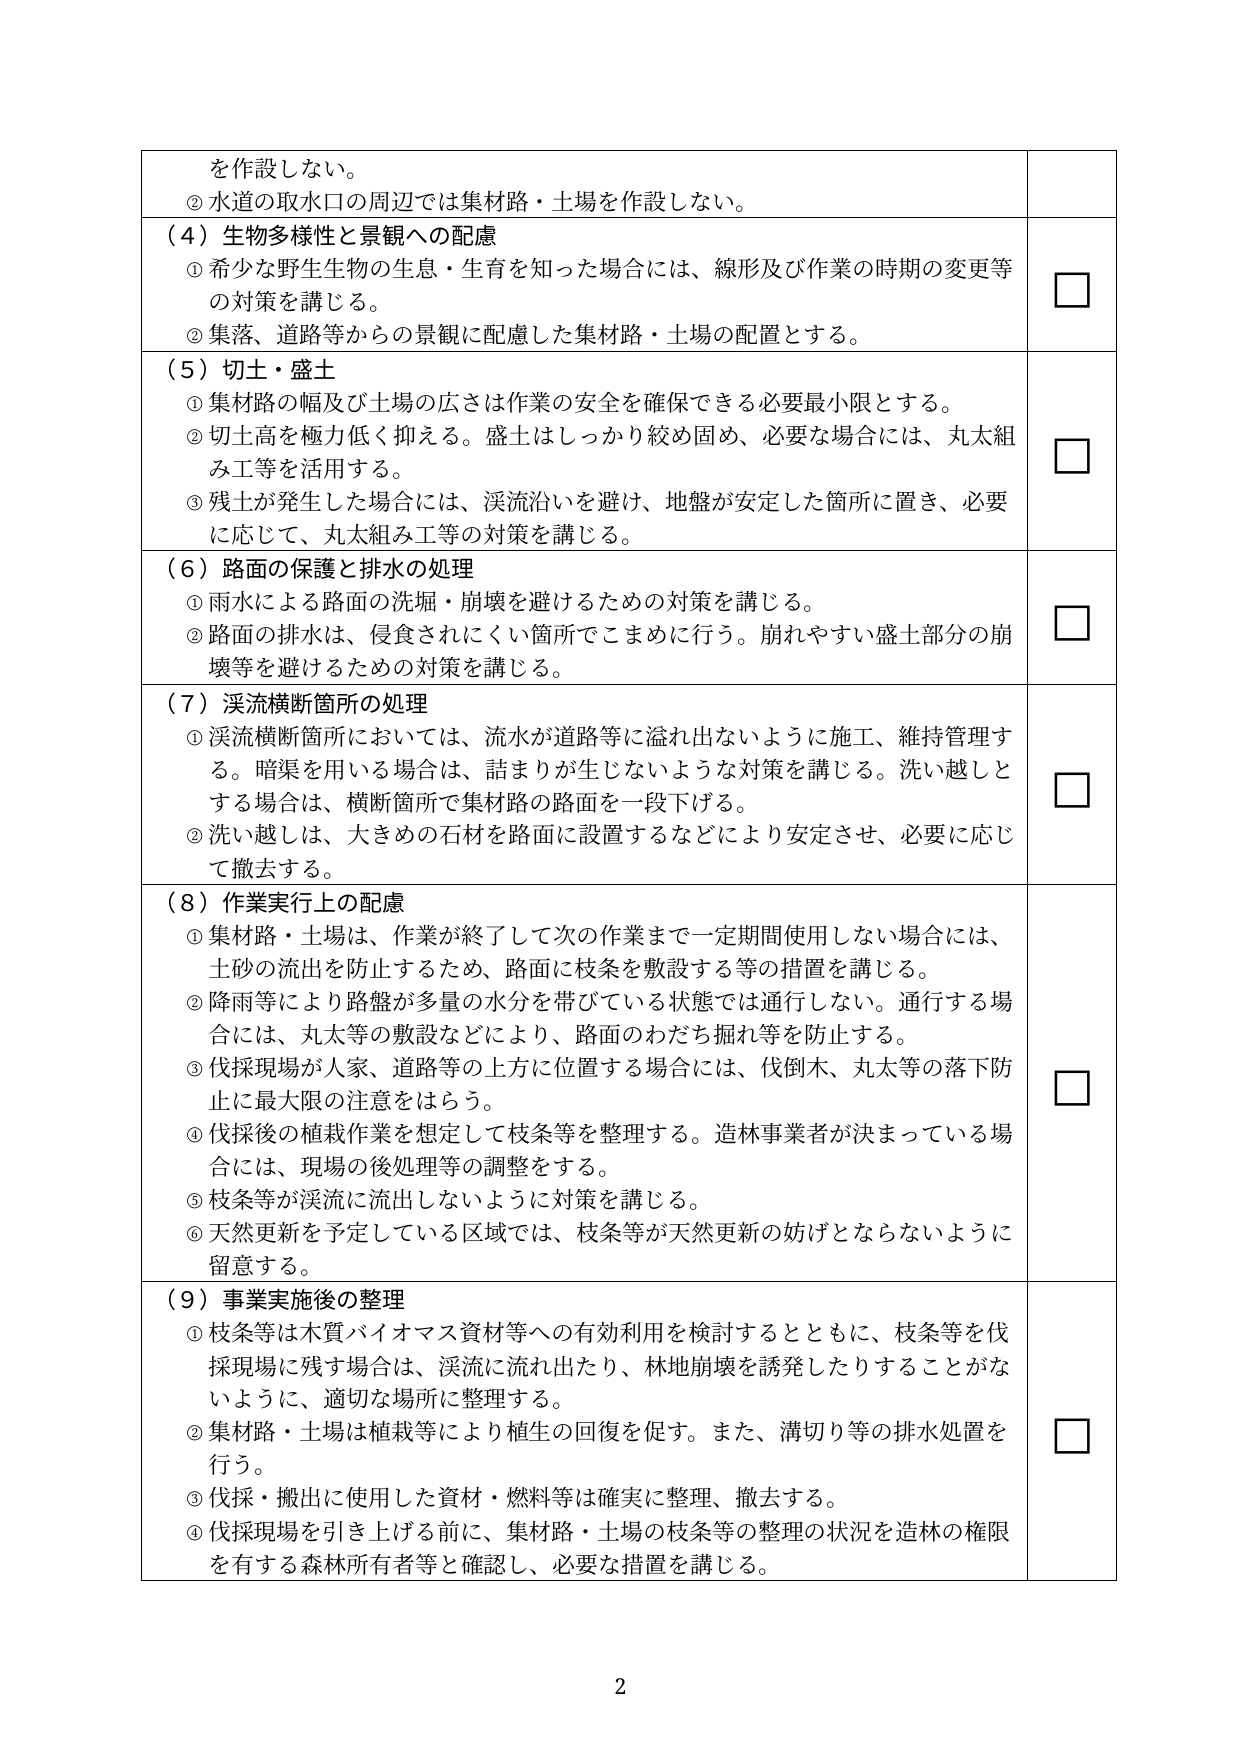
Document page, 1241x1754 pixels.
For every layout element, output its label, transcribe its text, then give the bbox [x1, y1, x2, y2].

table_cell （７）渓流横断箇所の処理 ①渓流横断箇所においては、流水が道路等に溢れ出ないように施工、維持管理する。暗渠を用いる場合は、詰まりが生じないような対策を講じる。洗い越しとする場合は、横断箇所で集材路の路面を一段下げる。 ②洗い越しは、大きめの石材を路面に設置するなどにより安定させ、必要に応じて撤去する。 [142, 685, 1027, 884]
table_cell □ [1028, 218, 1116, 351]
table_cell □ [1028, 1282, 1116, 1580]
table_cell （８）作業実行上の配慮 ①集材路・土場は、作業が終了して次の作業まで一定期間使用しない場合には、土砂の流出を防止するため、路面に枝条を敷設する等の措置を講じる。 ②降雨等により路盤が多量の水分を帯びている状態では通行しない。通行する場合には、丸太等の敷設などにより、路面のわだち掘れ等を防止する。 ③伐採現場が人家、道路等の上方に位置する場合には、伐倒木、丸太等の落下防止に最大限の注意をはらう。 ④伐採後の植栽作業を想定して枝条等を整理する。造林事業者が決まっている場合には、現場の後処理等の調整をする。 ⑤枝条等が渓流に流出しないように対策を講じる。 ⑥天然更新を予定している区域では、枝条等が天然更新の妨げとならないように留意する。 [142, 885, 1027, 1281]
table_cell （４）生物多様性と景観への配慮 ①希少な野生生物の生息・生育を知った場合には、線形及び作業の時期の変更等の対策を講じる。 ②集落、道路等からの景観に配慮した集材路・土場の配置とする。 [142, 218, 1027, 351]
table_cell □ [1028, 352, 1116, 550]
table_cell □ [1028, 151, 1116, 217]
table_cell （５）切土・盛土 ①集材路の幅及び土場の広さは作業の安全を確保できる必要最小限とする。 ②切土高を極力低く抑える。盛土はしっかり絞め固め、必要な場合には、丸太組み工等を活用する。 ③残土が発生した場合には、渓流沿いを避け、地盤が安定した箇所に置き、必要に応じて、丸太組み工等の対策を講じる。 [142, 352, 1027, 550]
table_cell （６）路面の保護と排水の処理 ①雨水による路面の洗堀・崩壊を避けるための対策を講じる。 ②路面の排水は、侵食されにくい箇所でこまめに行う。崩れやすい盛土部分の崩壊等を避けるための対策を講じる。 [142, 551, 1027, 684]
table_cell □ [1028, 551, 1116, 684]
table_cell □ [1028, 685, 1116, 884]
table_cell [142, 151, 1027, 217]
table_cell （９）事業実施後の整理 ①枝条等は木質バイオマス資材等への有効利用を検討するとともに、枝条等を伐採現場に残す場合は、渓流に流れ出たり、林地崩壊を誘発したりすることがないように、適切な場所に整理する。 ②集材路・土場は植栽等により植生の回復を促す。また、溝切り等の排水処置を行う。 ③伐採・搬出に使用した資材・燃料等は確実に整理、撤去する。 ④伐採現場を引き上げる前に、集材路・土場の枝条等の整理の状況を造林の権限を有する森林所有者等と確認し、必要な措置を講じる。 [142, 1282, 1027, 1580]
table_cell □ [1028, 885, 1116, 1281]
